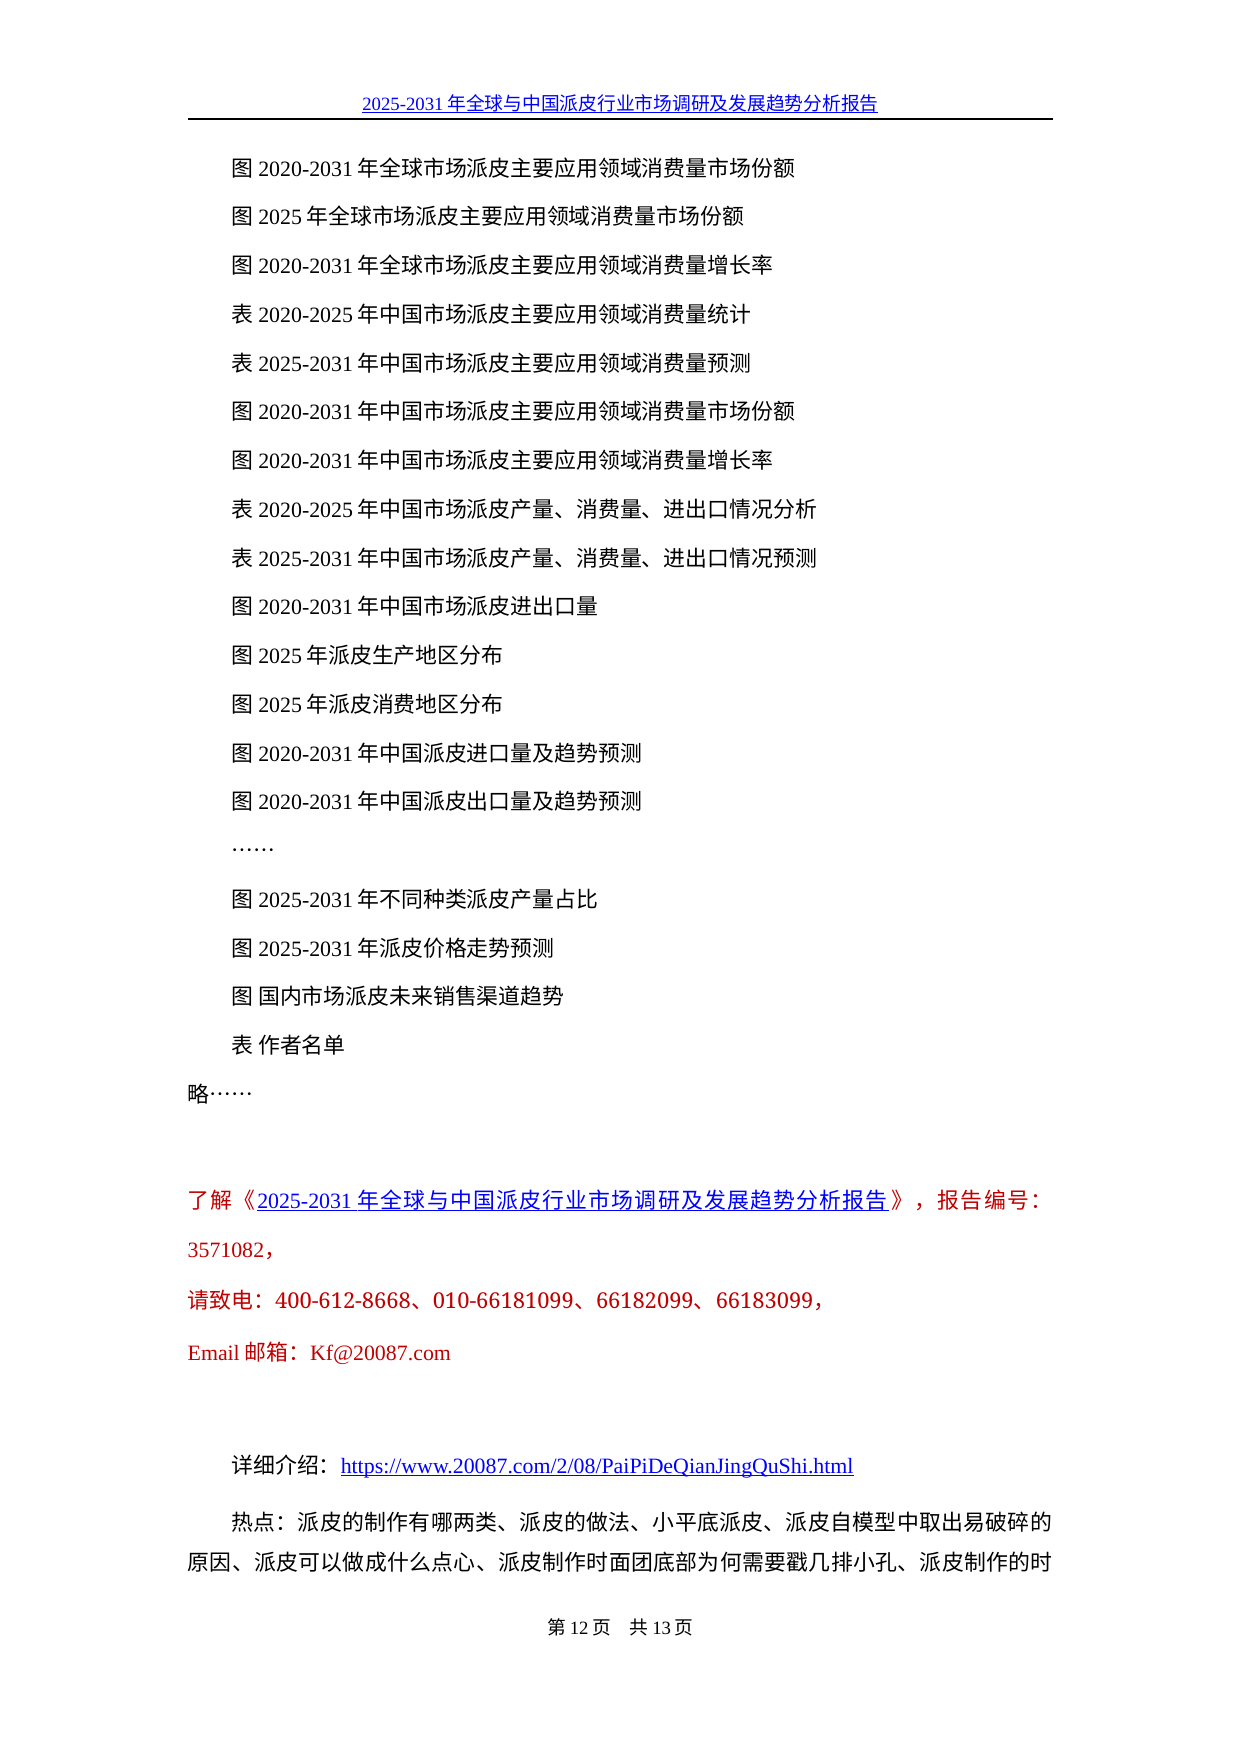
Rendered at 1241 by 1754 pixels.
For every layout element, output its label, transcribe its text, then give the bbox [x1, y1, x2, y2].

text 详细介绍：https://www.20087.com/2/08/PaiPiDeQianJingQuShi.html [187, 1448, 1053, 1480]
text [187, 150, 1053, 1109]
text 了解《2025-2031年全球与中国派皮行业市场调研及发展趋势分析报告》，报告编号：3571082， [187, 1183, 1053, 1264]
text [187, 1504, 1053, 1577]
text 请致电：400-612-8668、010-66181099、66182099、66183099， [187, 1283, 1053, 1316]
text Email邮箱：Kf@20087.com [187, 1335, 1053, 1367]
